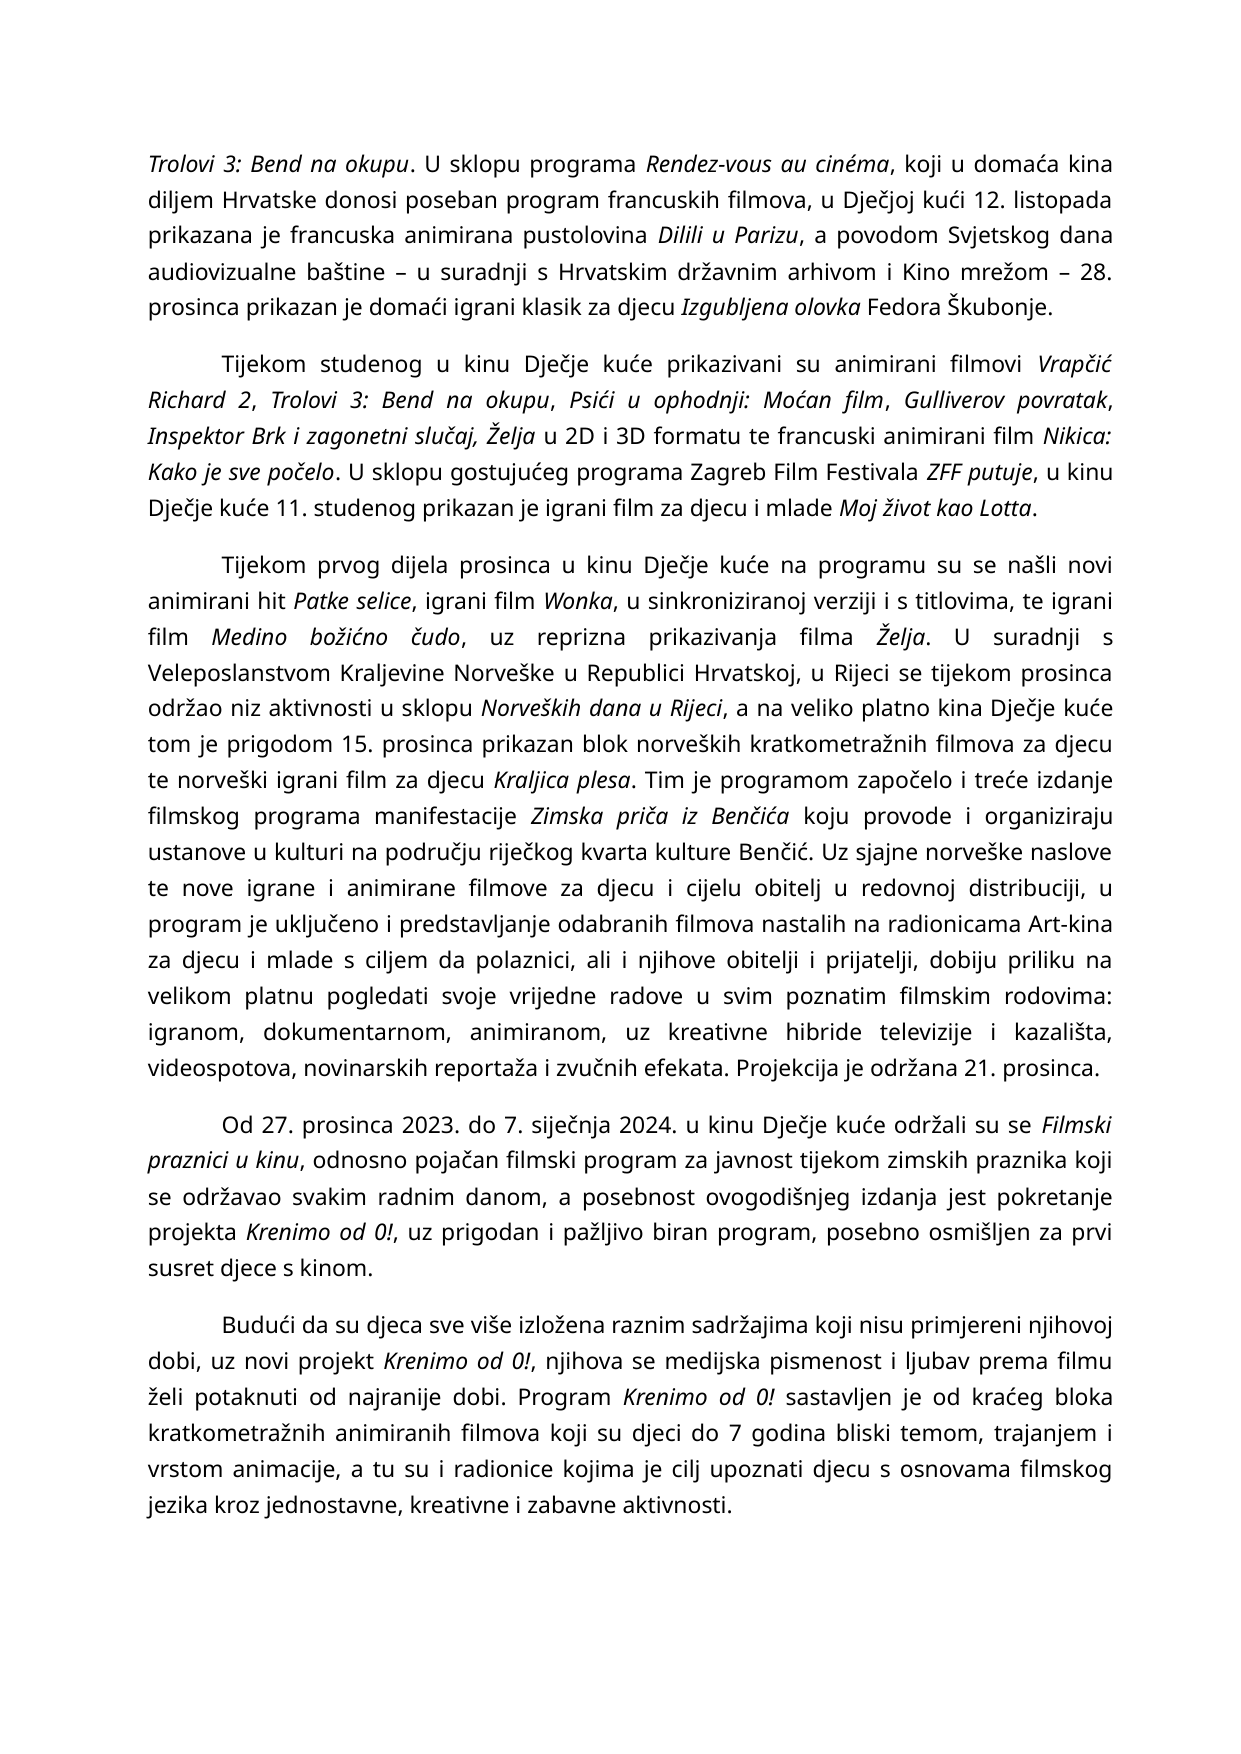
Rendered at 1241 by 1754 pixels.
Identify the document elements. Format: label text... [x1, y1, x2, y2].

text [148, 148, 1114, 323]
text Od 27. prosinca 2023. do 7. siječnja 2024. u kinu Dječje kuće održali su se Filmski praznici u kinu, odnosno pojačan filmski program za javnost tijekom zimskih praznika koji se održavao svakim radnim danom, a posebnost ovogodišnjeg izdanja jest pokretanje projekta Krenimo od 0!, uz prigodan i pažljivo biran program, posebno osmišljen za prvi susret djece s kinom. [148, 1108, 1114, 1283]
text Budući da su djeca sve više izložena raznim sadržajima koji nisu primjereni njihovoj dobi, uz novi projekt Krenimo od 0!, njihova se medijska pismenost i ljubav prema filmu želi potaknuti od najranije dobi. Program Krenimo od 0! sastavljen je od kraćeg bloka kratkometražnih animiranih filmova koji su djeci do 7 godina bliski temom, trajanjem i vrstom animacije, a tu su i radionice kojima je cilj upoznati djecu s osnovama filmskog jezika kroz jednostavne, kreativne i zabavne aktivnosti. [148, 1309, 1114, 1520]
text Tijekom prvog dijela prosinca u kinu Dječje kuće na programu su se našli novi animirani hit Patke selice, igrani film Wonka, u sinkroniziranoj verziji i s titlovima, te igrani film Medino božićno čudo, uz reprizna prikazivanja filma Želja. U suradnji s Veleposlanstvom Kraljevine Norveške u Republici Hrvatskoj, u Rijeci se tijekom prosinca održao niz aktivnosti u sklopu Norveških dana u Rijeci, a na veliko platno kina Dječje kuće tom je prigodom 15. prosinca prikazan blok norveških kratkometražnih filmova za djecu te norveški igrani film za djecu Kraljica plesa. Tim je programom započelo i treće izdanje filmskog programa manifestacije Zimska priča iz Benčića koju provode i organiziraju ustanove u kulturi na području riječkog kvarta kulture Benčić. Uz sjajne norveške naslove te nove igrane i animirane filmove za djecu i cijelu obitelj u redovnoj distribuciji, u program je uključeno i predstavljanje odabranih filmova nastalih na radionicama Art-kina za djecu i mlade s ciljem da polaznici, ali i njihove obitelji i prijatelji, dobiju priliku na velikom platnu pogledati svoje vrijedne radove u svim poznatim filmskim rodovima: igranom, dokumentarnom, animiranom, uz kreativne hibride televizije i kazališta, videospotova, novinarskih reportaža i zvučnih efekata. Projekcija je održana 21. prosinca. [148, 549, 1114, 1083]
text Tijekom studenog u kinu Dječje kuće prikazivani su animirani filmovi Vrapčić Richard 2, Trolovi 3: Bend na okupu, Psići u ophodnji: Moćan film, Gulliverov povratak, Inspektor Brk i zagonetni slučaj, Želja u 2D i 3D formatu te francuski animirani film Nikica: Kako je sve počelo. U sklopu gostujućeg programa Zagreb Film Festivala ZFF putuje, u kinu Dječje kuće 11. studenog prikazan je igrani film za djecu i mlade Moj život kao Lotta. [148, 348, 1114, 523]
